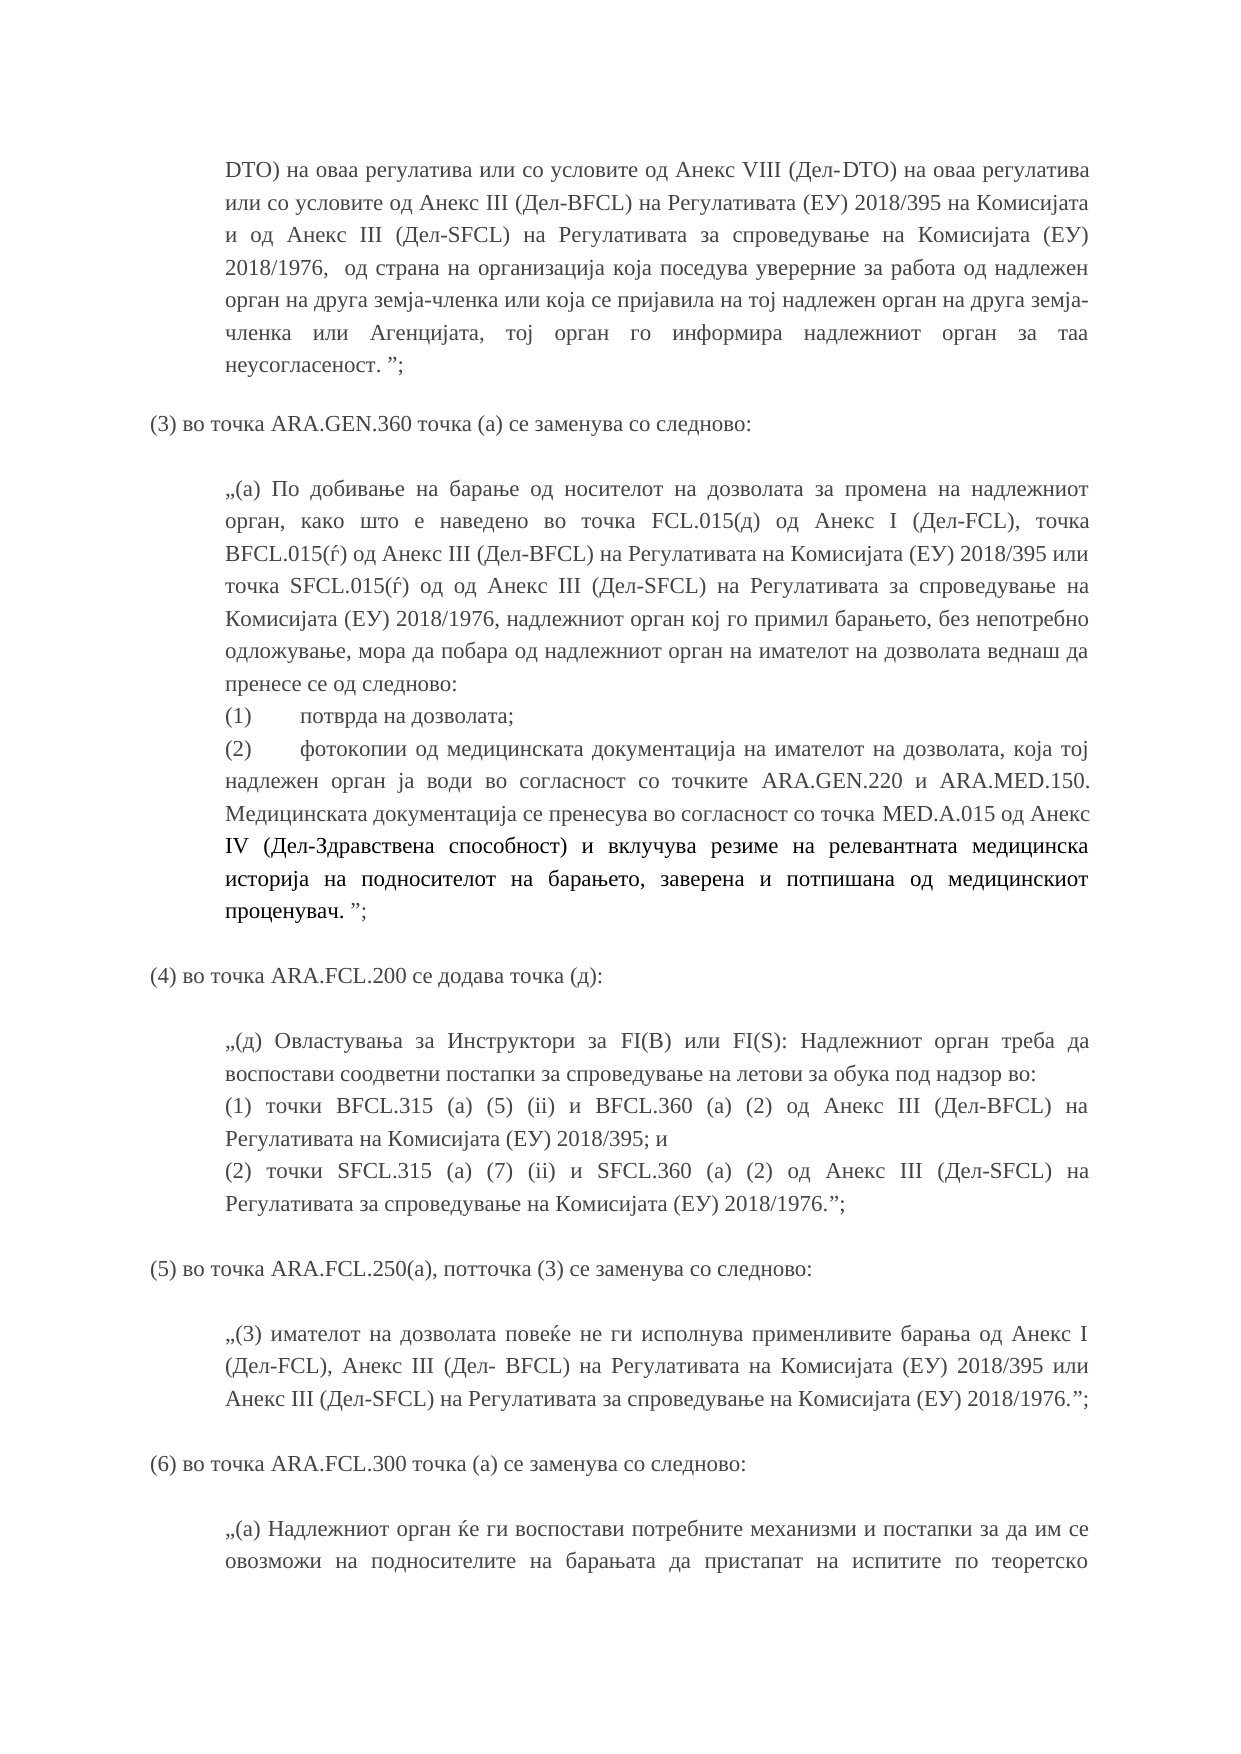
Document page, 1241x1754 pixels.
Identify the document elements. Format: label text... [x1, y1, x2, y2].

text (1) точки BFCL.315 (а) (5) (ii) и BFCL.360 (а) (2) од Анекс III (Дел-BFCL) на Регулативата на Комисијата (ЕУ) 2018/395; и [225, 1086, 1090, 1151]
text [225, 1509, 1090, 1574]
text (3) во точка ARA.GEN.360 точка (а) се заменува со следново: [150, 410, 1090, 436]
text (4) во точка ARA.FCL.200 се додава точка (д): [150, 956, 1090, 989]
text (6) во точка ARA.FCL.300 точка (а) се заменува со следново: [150, 1444, 1090, 1476]
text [225, 150, 1090, 377]
text (2) точки SFCL.315 (а) (7) (ii) и SFCL.360 (а) (2) од Анекс III (Дел-SFCL) на Регулативата за спроведување на Комисијата (ЕУ) 2018/1976.”; [225, 1151, 1090, 1216]
text „(3) имателот на дозволата повеќе не ги исполнува применливите барања од Анекс I (Дел-FCL), Анекс III (Дел- BFCL) на Регулативата на Комисијата (ЕУ) 2018/395 или Анекс III (Дел-SFCL) на Регулативата за спроведување на Комисијата (ЕУ) 2018/1976.”; [225, 1314, 1090, 1411]
text „(д) Овластувања за Инструктори за FI(B) или FI(S): Надлежниот орган треба да воспостави соодветни постапки за спроведување на летови за обука под надзор во: [225, 1021, 1090, 1086]
text „(а) По добивање на барање од носителот на дозволата за промена на надлежниот орган, како што е наведено во точка FCL.015(д) од Анекс I (Дел-FCL), точка ВFCL.015(ѓ) од Анекс III (Дел-BFCL) на Регулативата на Комисијата (ЕУ) 2018/395 или точка SFCL.015(ѓ) од од Анекс III (Дел-SFCL) на Регулативата за спроведување на Комисијата (ЕУ) 2018/1976, надлежниот орган кој го примил барањето, без непотребно одложување, мора да побара од надлежниот орган на имателот на дозволата веднаш да пренесе се од следново: [225, 469, 1090, 696]
text (2) фотокопии од медицинската документација на имателот на дозволата, која тој надлежен орган ја води во согласност со точките ARA.GEN.220 и ARA.MED.150. Медицинската документација се пренесува во согласност со точка MED.A.015 од Анекс IV (Дел-Здравствена способност) и вклучува резиме на релевантната медицинска историја на подносителот на барањето, заверена и потпишана од медицинскиот проценувач. ”; [225, 729, 1090, 924]
text (1) потврда на дозволата; [150, 696, 1090, 729]
text (5) во точка ARA.FCL.250(а), потточка (3) се заменува со следново: [150, 1249, 1090, 1281]
